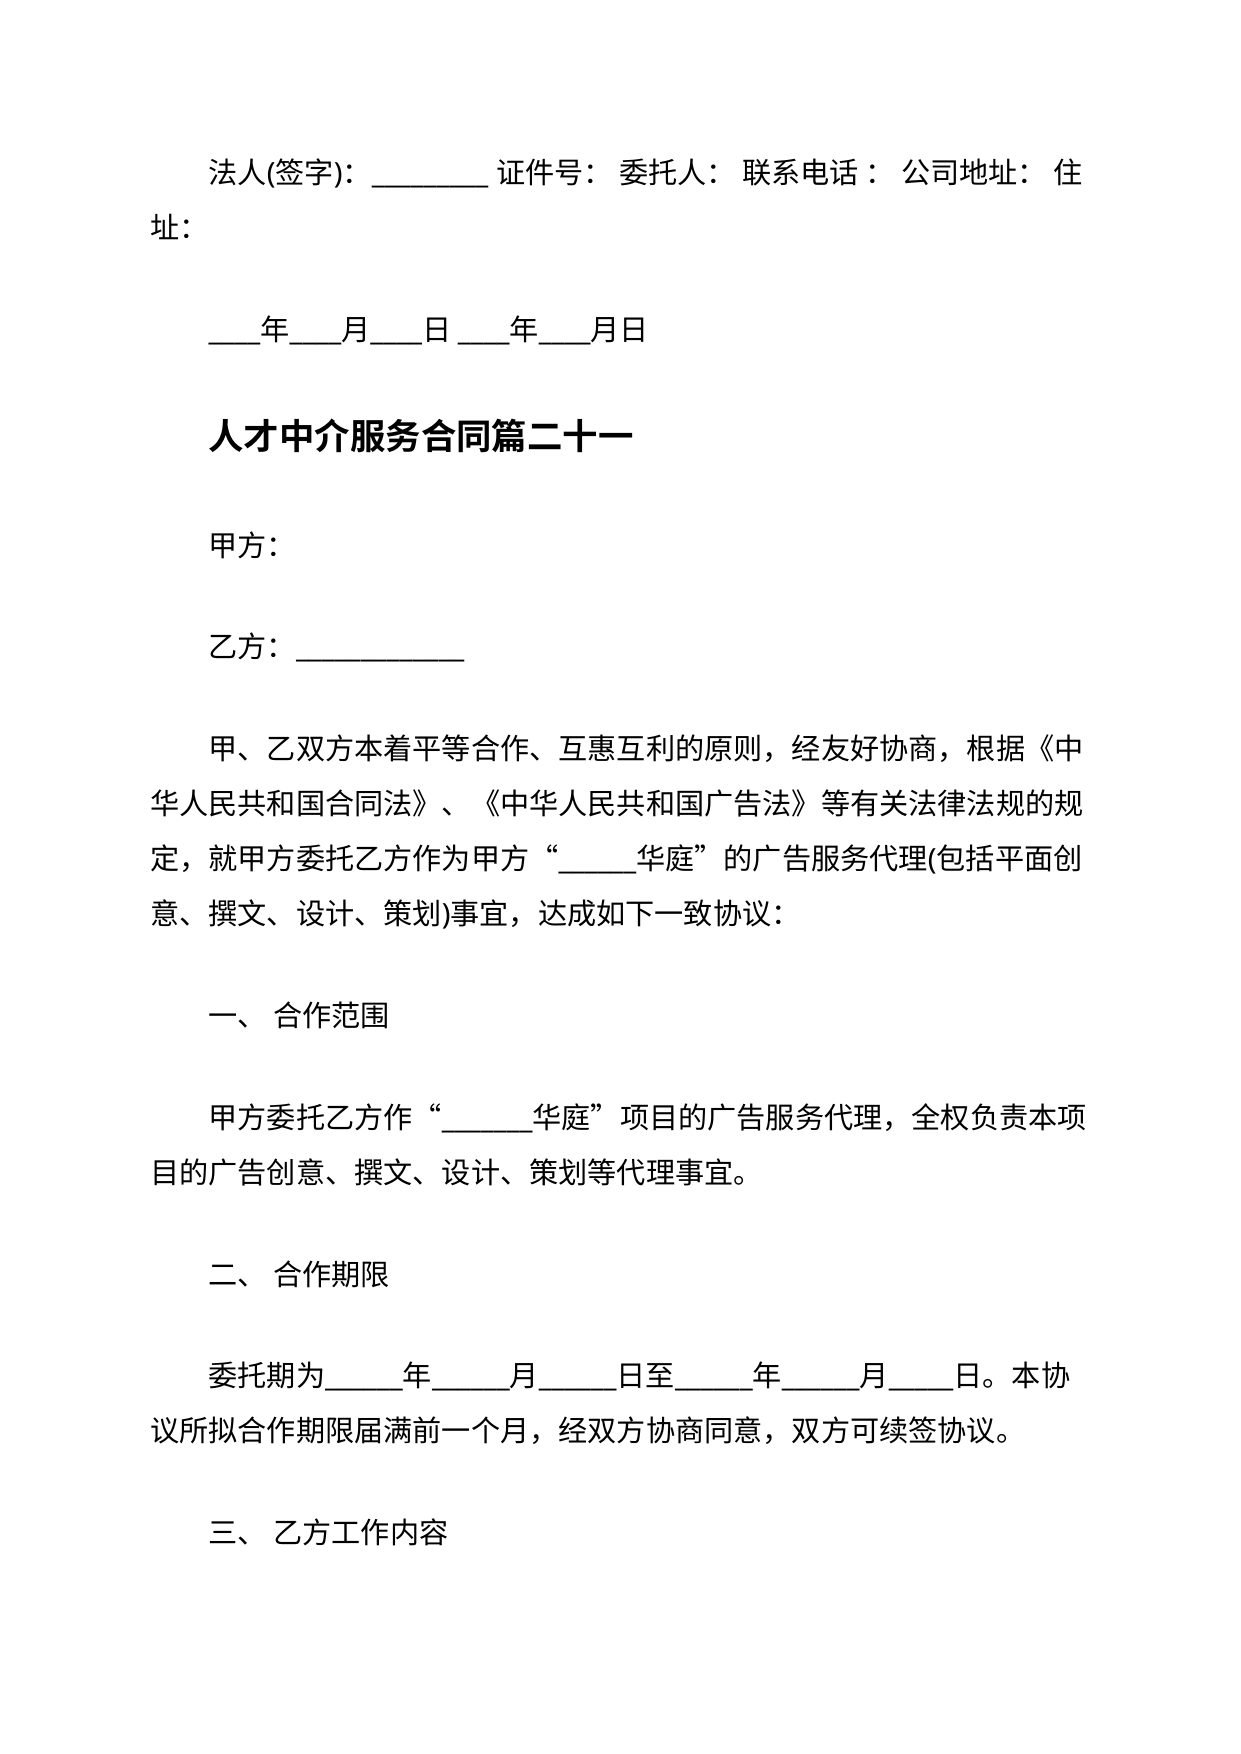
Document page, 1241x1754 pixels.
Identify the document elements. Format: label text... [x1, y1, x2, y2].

text 二、 合作期限 [150, 1251, 1090, 1293]
text 三、 乙方工作内容 [150, 1510, 1090, 1552]
text 法人(签字)：_________ 证件号： 委托人： 联系电话 ： 公司地址： 住址： [150, 150, 1090, 247]
text 甲方委托乙方作“_______华庭”项目的广告服务代理，全权负责本项目的广告创意、撰文、设计、策划等代理事宜。 [150, 1094, 1090, 1192]
text 甲、乙双方本着平等合作、互惠互利的原则，经友好协商，根据《中华人民共和国合同法》、《中华人民共和国广告法》等有关法律法规的规定，就甲方委托乙方作为甲方“______华庭”的广告服务代理(包括平面创意、撰文、设计、策划)事宜，达成如下一致协议： [150, 726, 1090, 933]
text 委托期为______年______月______日至______年______月_____日。本协议所拟合作期限届满前一个月，经双方协商同意，双方可续签协议。 [150, 1353, 1090, 1450]
text 人才中介服务合同篇二十一 [150, 409, 1090, 460]
text ____年____月____日 ____年____月日 [150, 307, 1090, 349]
text 甲方： [150, 522, 1090, 564]
text 乙方：_____________ [150, 624, 1090, 666]
text 一、 合作范围 [150, 993, 1090, 1035]
